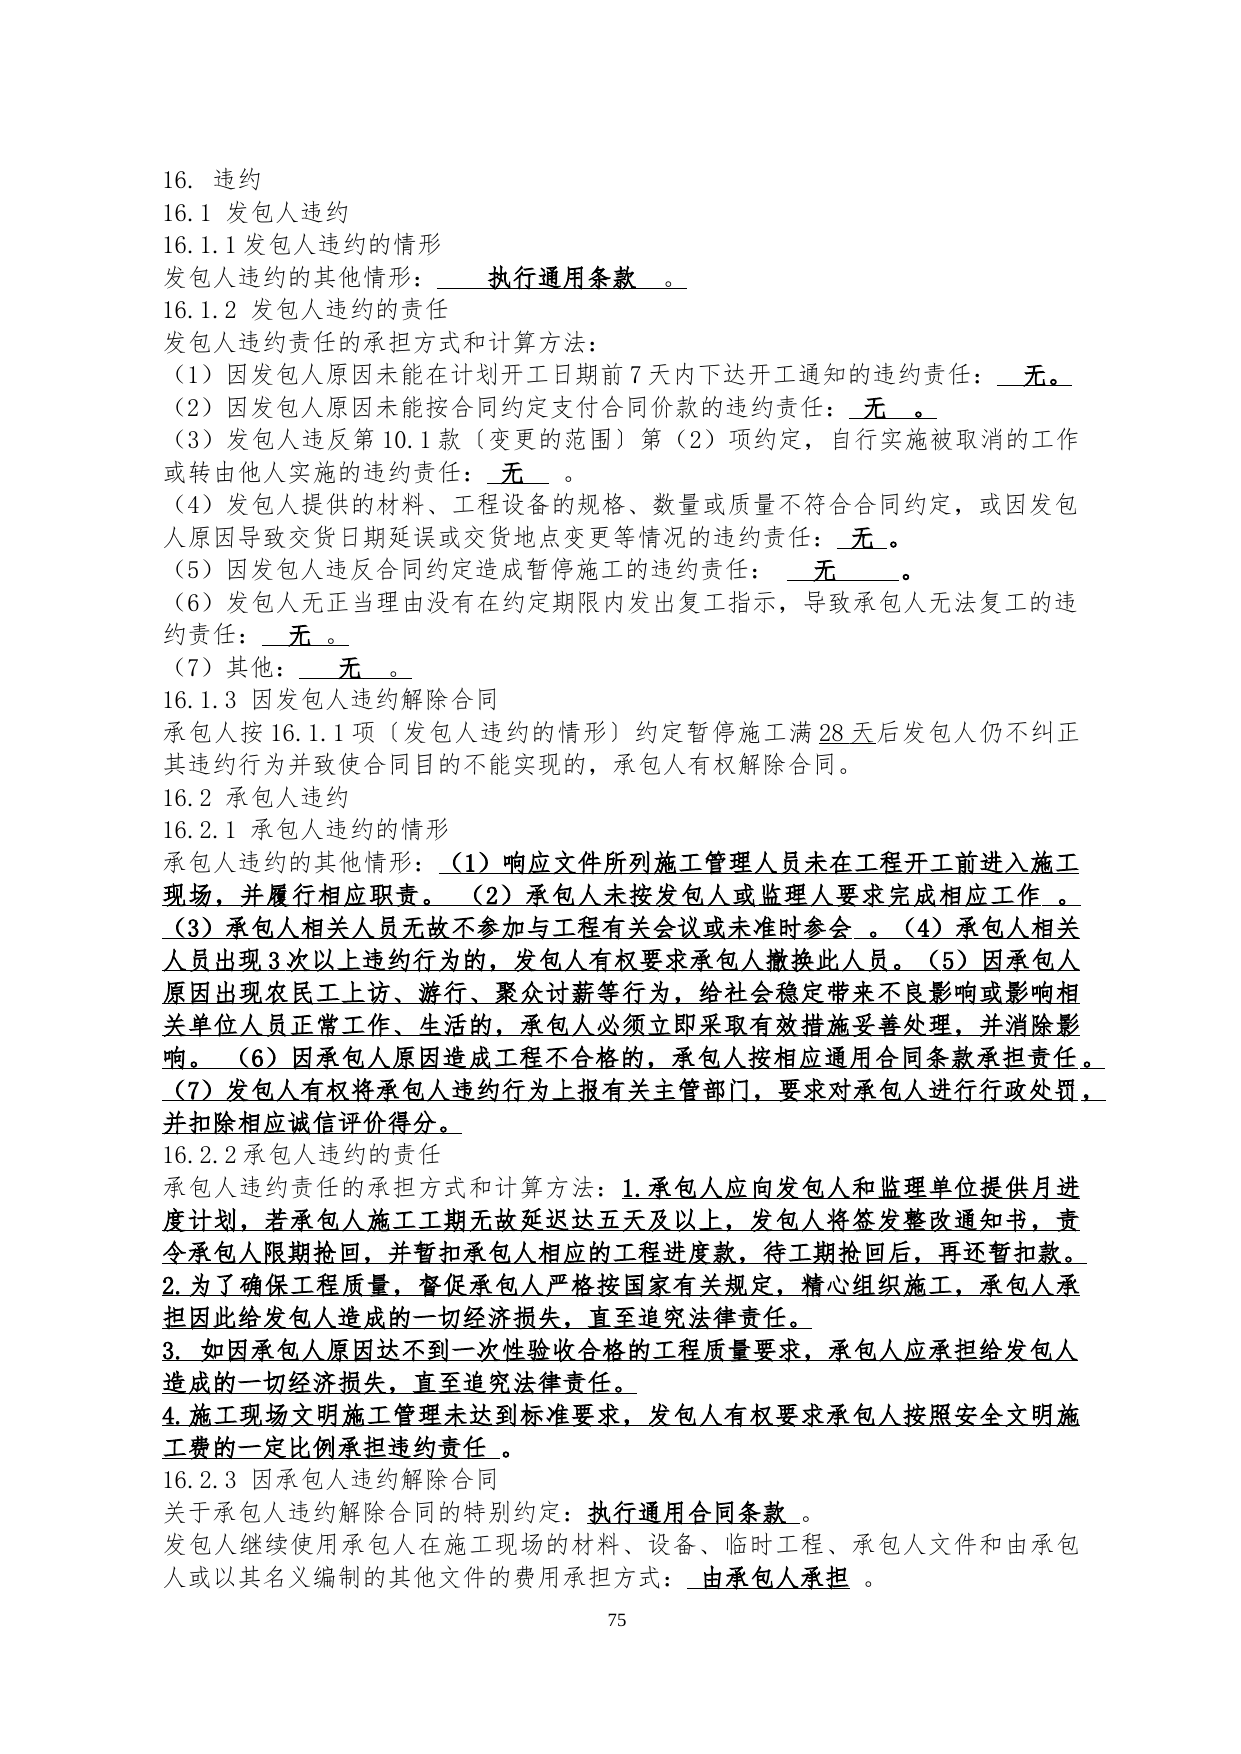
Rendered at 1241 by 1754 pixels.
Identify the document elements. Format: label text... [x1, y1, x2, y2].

text 承包人违约责任的承担方式和计算方法：1.承包人应向发包人和监理单位提供月进度计划，若承包人施工工期无故延迟达五天及以上，发包人将签发整改通知书，责令承包人限期抢回，并暂扣承包人相应的工程进度款，待工期抢回后，再还暂扣款。 [162, 1169, 1081, 1263]
text 承包人按16.1.1项〔发包人违约的情形〕约定暂停施工满28天后发包人仍不纠正其违约行为并致使合同目的不能实现的，承包人有权解除合同。 [162, 714, 1081, 779]
text 16.2.3 因承包人违约解除合同 [162, 1462, 1081, 1494]
text （6）发包人无正当理由没有在约定期限内发出复工指示，导致承包人无法复工的违约责任： 无 。 [162, 584, 1081, 649]
text 16.1.1发包人违约的情形 [162, 227, 1081, 259]
text 16.2 承包人违约 [162, 779, 1081, 812]
text 16.2.2承包人违约的责任 [162, 1137, 1081, 1169]
text （3）发包人违反第10.1款〔变更的范围〕第（2）项约定，自行实施被取消的工作或转由他人实施的违约责任： 无 。 [162, 422, 1081, 487]
text 发包人违约责任的承担方式和计算方法： [162, 324, 1081, 357]
text （5）因发包人违反合同约定造成暂停施工的违约责任： 无 。 [162, 552, 1081, 584]
text （1）因发包人原因未能在计划开工日期前7天内下达开工通知的违约责任： 无。 [162, 357, 1081, 389]
text 16.1.3 因发包人违约解除合同 [162, 682, 1081, 714]
text 发包人继续使用承包人在施工现场的材料、设备、临时工程、承包人文件和由承包人或以其名义编制的其他文件的费用承担方式： 由承包人承担 。 [162, 1527, 1081, 1592]
text 关于承包人违约解除合同的特别约定：执行通用合同条款 。 [162, 1494, 1081, 1527]
text （4）发包人提供的材料、工程设备的规格、数量或质量不符合合同约定，或因发包人原因导致交货日期延误或交货地点变更等情况的违约责任： 无 。 [162, 487, 1081, 552]
text 2.为了确保工程质量，督促承包人严格按国家有关规定，精心组织施工，承包人承担因此给发包人造成的一切经济损失，直至追究法律责任。 [162, 1267, 1081, 1332]
text 16. 违约 [162, 162, 1081, 194]
text 16.2.1 承包人违约的情形 [162, 812, 1081, 844]
text 16.1.2 发包人违约的责任 [162, 292, 1081, 324]
text 3. 如因承包人原因达不到一次性验收合格的工程质量要求，承包人应承担给发包人造成的一切经济损失，直至追究法律责任。 [162, 1332, 1081, 1397]
text （7）其他： 无 。 [162, 649, 1081, 682]
text 承包人违约的其他情形：（1）响应文件所列施工管理人员未在工程开工前进入施工现场，并履行相应职责。 （2）承包人未按发包人或监理人要求完成相应工作 。（3）承包人相关人员无故不参加与工程有关会议或未准时参会 。（4）承包人相关人员出现3次以上违约行为的，发包人有权要求承包人撤换此人员。（5）因承包人原因出现农民工上访、游行、聚众讨薪等行为，给社会稳定带来不良影响或影响相关单位人员正常工作、生活的，承包人必须立即采取有效措施妥善处理，并消除影响。 （6）因承包人原因造成工程不合格的，承包人按相应通用合同条款承担责任。（7）发包人有权将承包人违约行为上报有关主管部门，要求对承包人进行行政处罚，并扣除相应诚信评价得分。 [162, 844, 1081, 1137]
text （2）因发包人原因未能按合同约定支付合同价款的违约责任： 无 。 [162, 389, 1081, 422]
text 4.施工现场文明施工管理未达到标准要求，发包人有权要求承包人按照安全文明施工费的一定比例承担违约责任 。 [162, 1397, 1081, 1462]
text 16.1 发包人违约 [162, 194, 1081, 227]
text 发包人违约的其他情形： 执行通用条款 。 [162, 259, 1081, 292]
